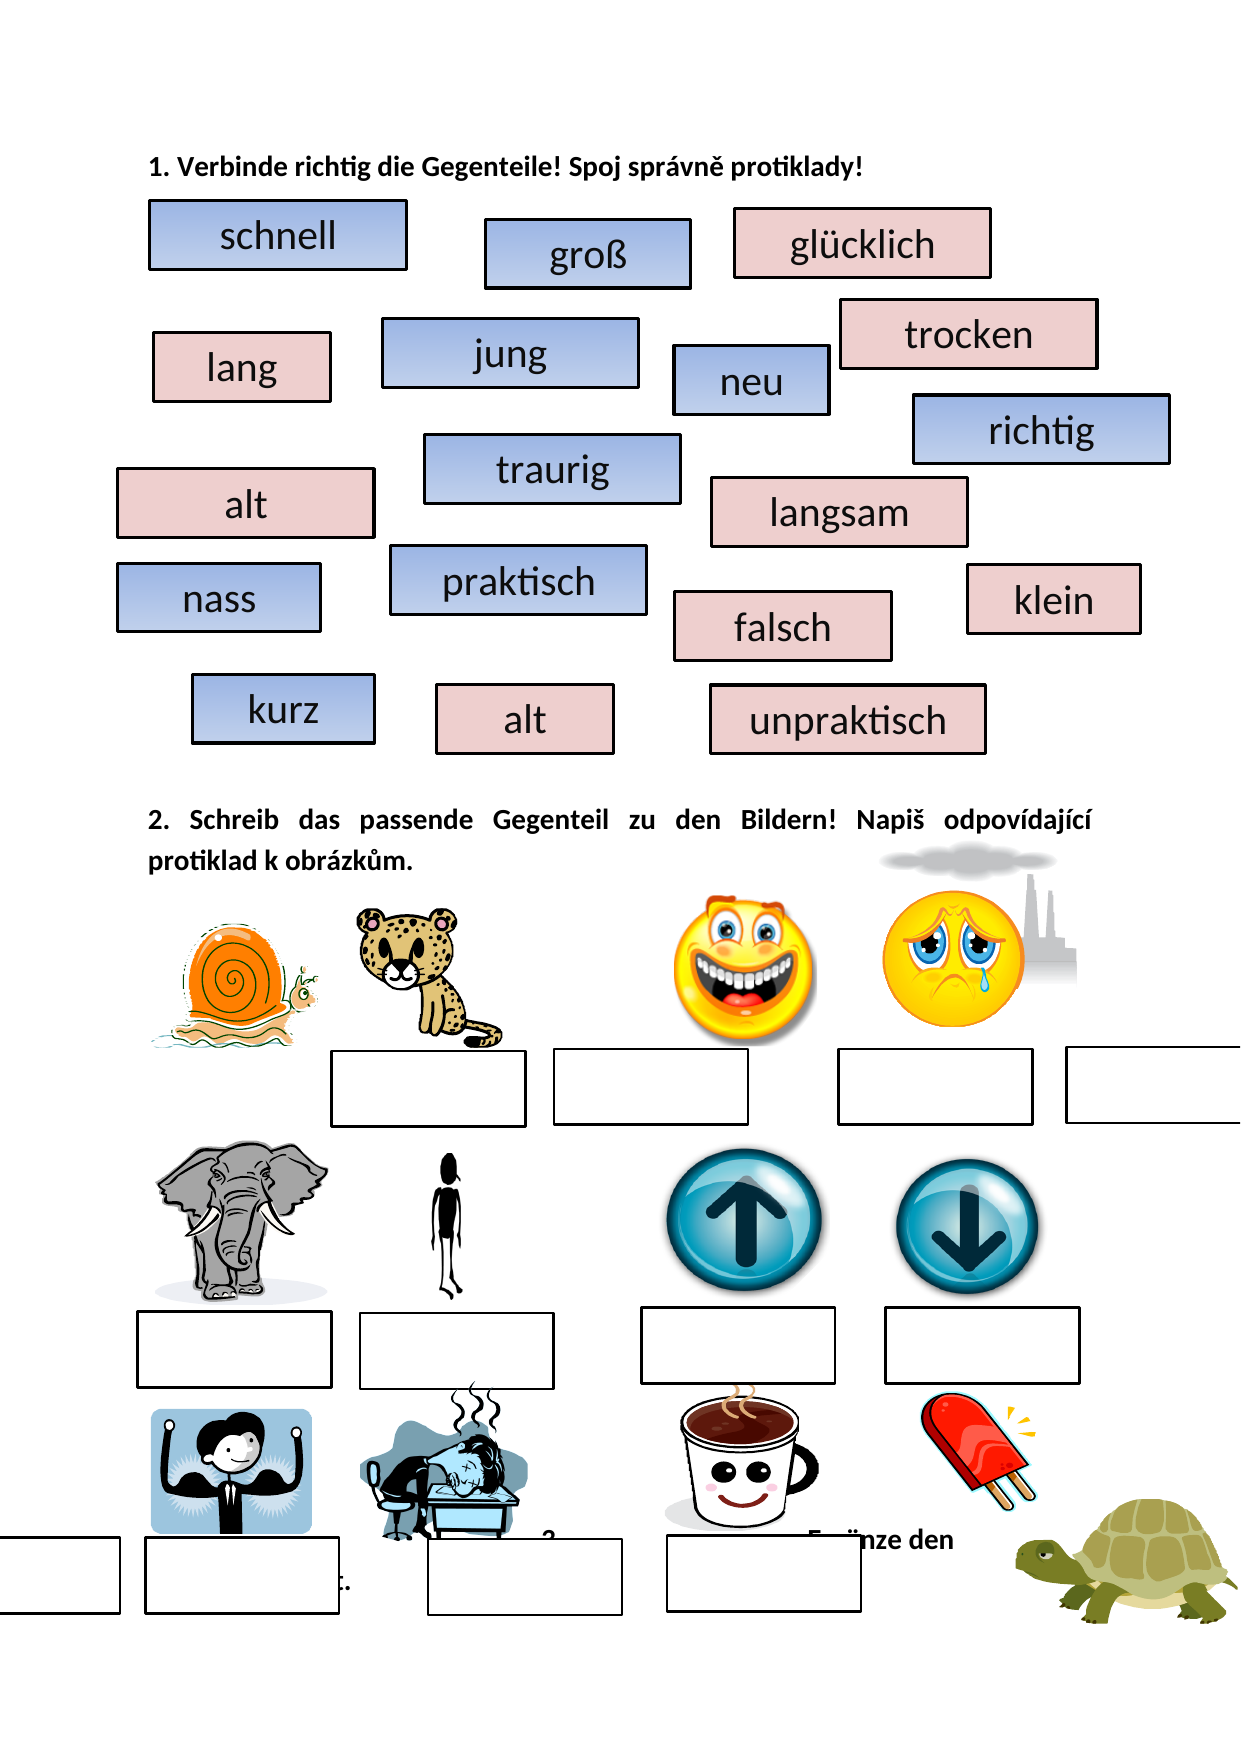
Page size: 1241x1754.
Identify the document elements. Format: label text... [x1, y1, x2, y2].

picture [885, 1150, 1049, 1304]
text 2. Schreib das passende Gegenteil zu den Bildern! Napiš odpovídající protiklad k obrázkům. [148, 801, 1093, 878]
picture [655, 1139, 830, 1302]
text 3. Ergänze den Text! Doplň text. [148, 1521, 427, 1598]
text 1. Verbinde richtig die Gegenteile! Spoj správně protiklady! [148, 148, 1093, 183]
picture [669, 892, 817, 1045]
picture [423, 1153, 477, 1297]
text 3. Ergänze den Text! Doplň text. [502, 1521, 1093, 1598]
